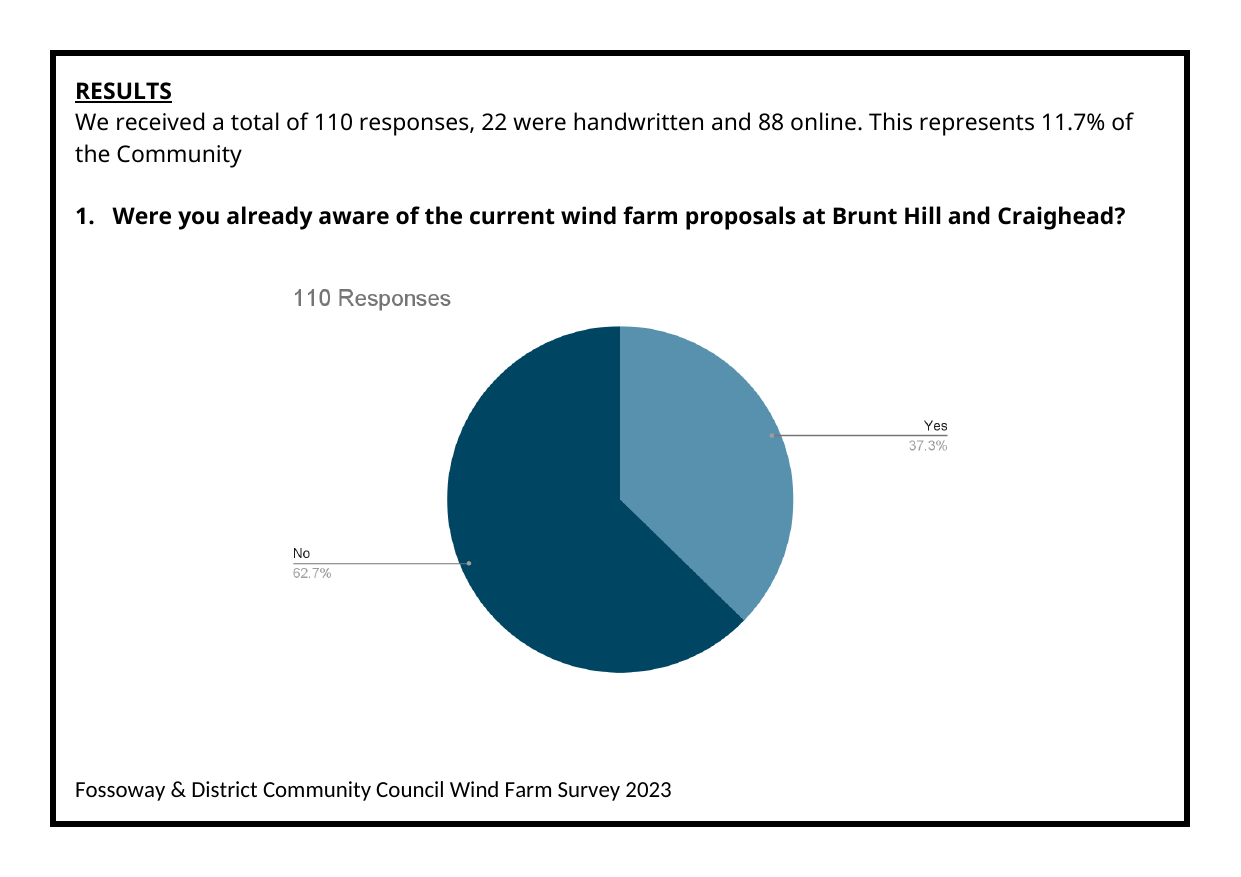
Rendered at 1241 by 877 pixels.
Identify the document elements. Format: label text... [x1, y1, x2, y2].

list Were you already aware of the current wind farm proposals at Brunt Hill and Craighead? [75, 200, 1165, 231]
text RESULTS [75, 75, 1165, 106]
text We received a total of 110 responses, 22 were handwritten and 88 online. This represents 11.7% of the Community [75, 106, 1165, 169]
picture [271, 262, 969, 694]
